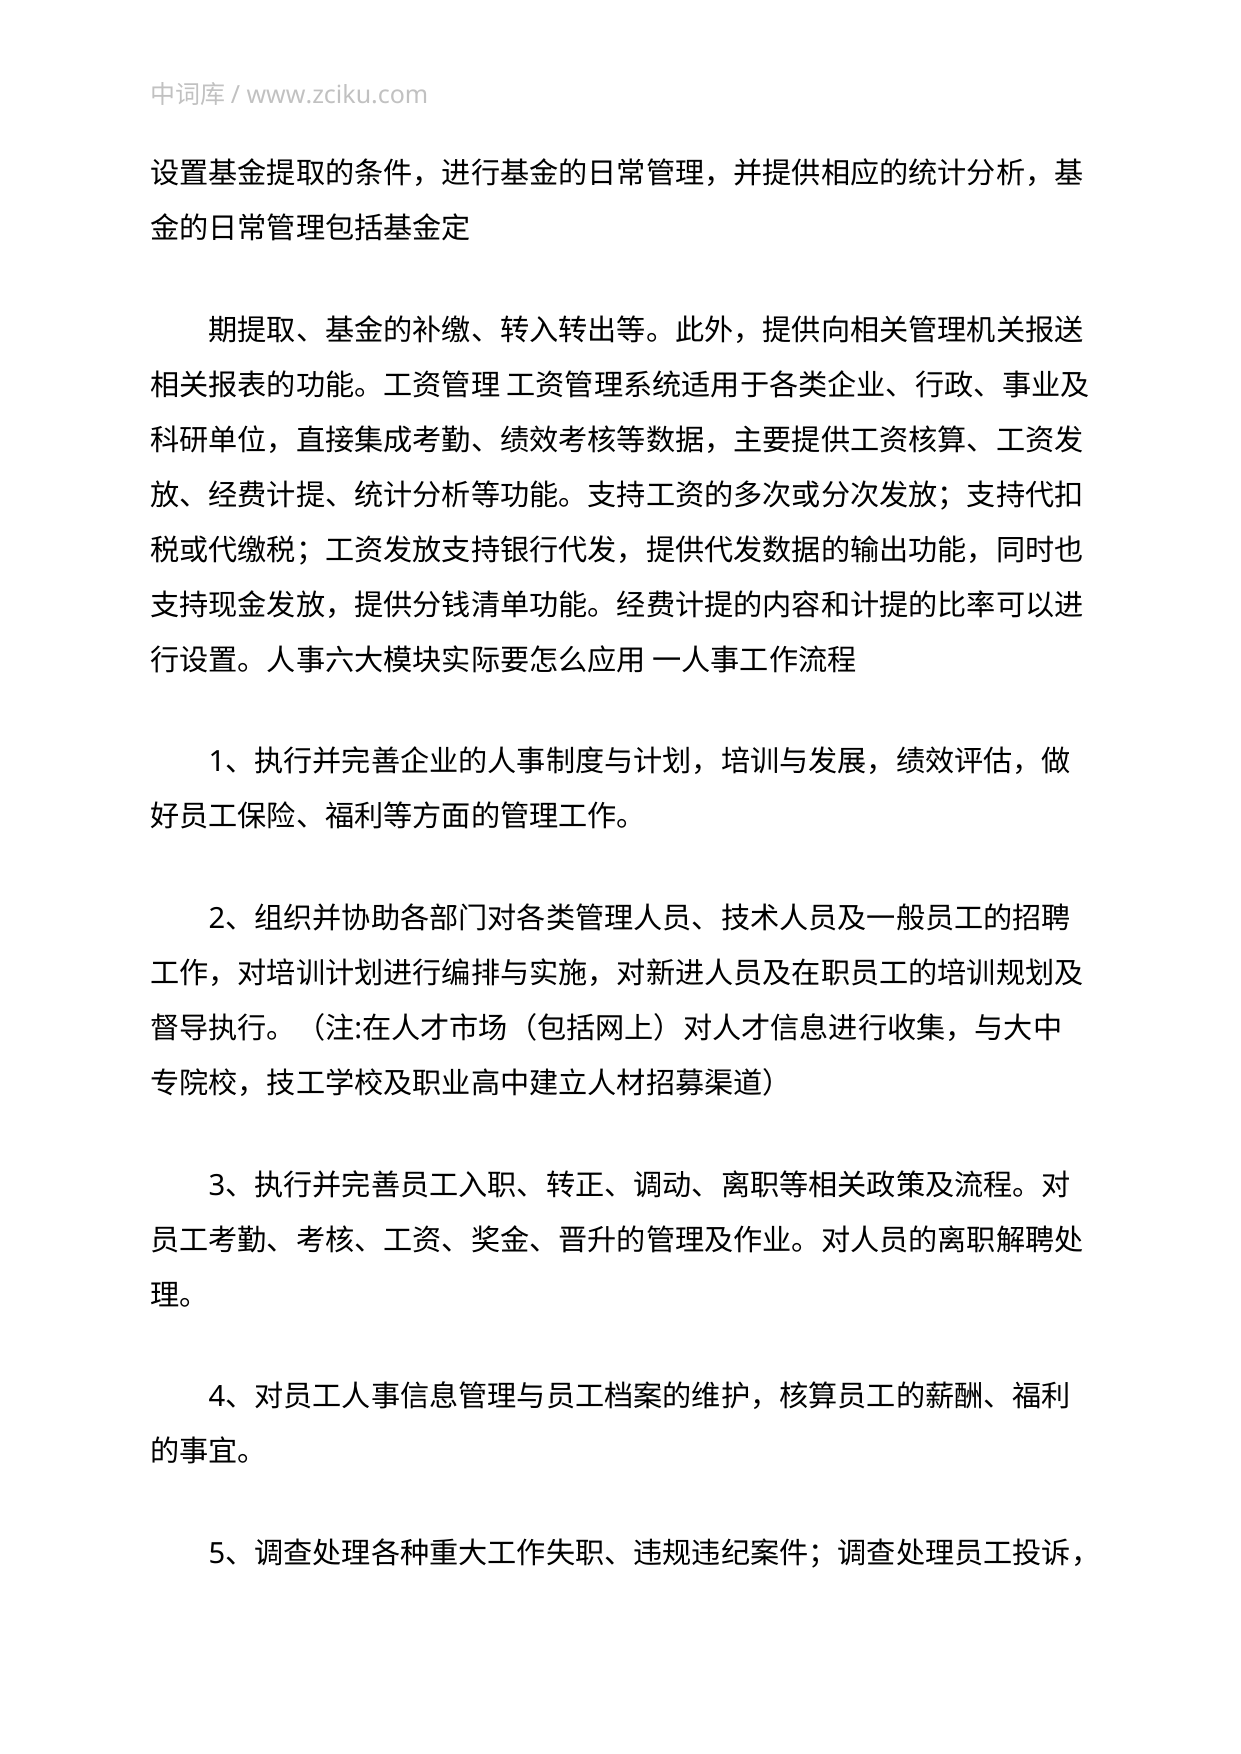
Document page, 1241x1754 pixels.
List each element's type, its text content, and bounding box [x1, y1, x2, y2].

text 期提取、基金的补缴、转入转出等。此外，提供向相关管理机关报送相关报表的功能。工资管理 工资管理系统适用于各类企业、行政、事业及科研单位，直接集成考勤、绩效考核等数据，主要提供工资核算、工资发放、经费计提、统计分析等功能。支持工资的多次或分次发放；支持代扣税或代缴税；工资发放支持银行代发，提供代发数据的输出功能，同时也支持现金发放，提供分钱清单功能。经费计提的内容和计提的比率可以进行设置。人事六大模块实际要怎么应用 一人事工作流程 [150, 307, 1090, 678]
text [150, 150, 1090, 247]
text 1、执行并完善企业的人事制度与计划，培训与发展，绩效评估，做好员工保险、福利等方面的管理工作。 [150, 738, 1090, 835]
text 3、执行并完善员工入职、转正、调动、离职等相关政策及流程。对员工考勤、考核、工资、奖金、晋升的管理及作业。对人员的离职解聘处理。 [150, 1161, 1090, 1313]
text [150, 1530, 1090, 1572]
text 4、对员工人事信息管理与员工档案的维护，核算员工的薪酬、福利的事宜。 [150, 1373, 1090, 1470]
text 2、组织并协助各部门对各类管理人员、技术人员及一般员工的招聘工作，对培训计划进行编排与实施，对新进人员及在职员工的培训规划及督导执行。（注:在人才市场（包括网上）对人才信息进行收集，与大中专院校，技工学校及职业高中建立人材招募渠道） [150, 894, 1090, 1102]
